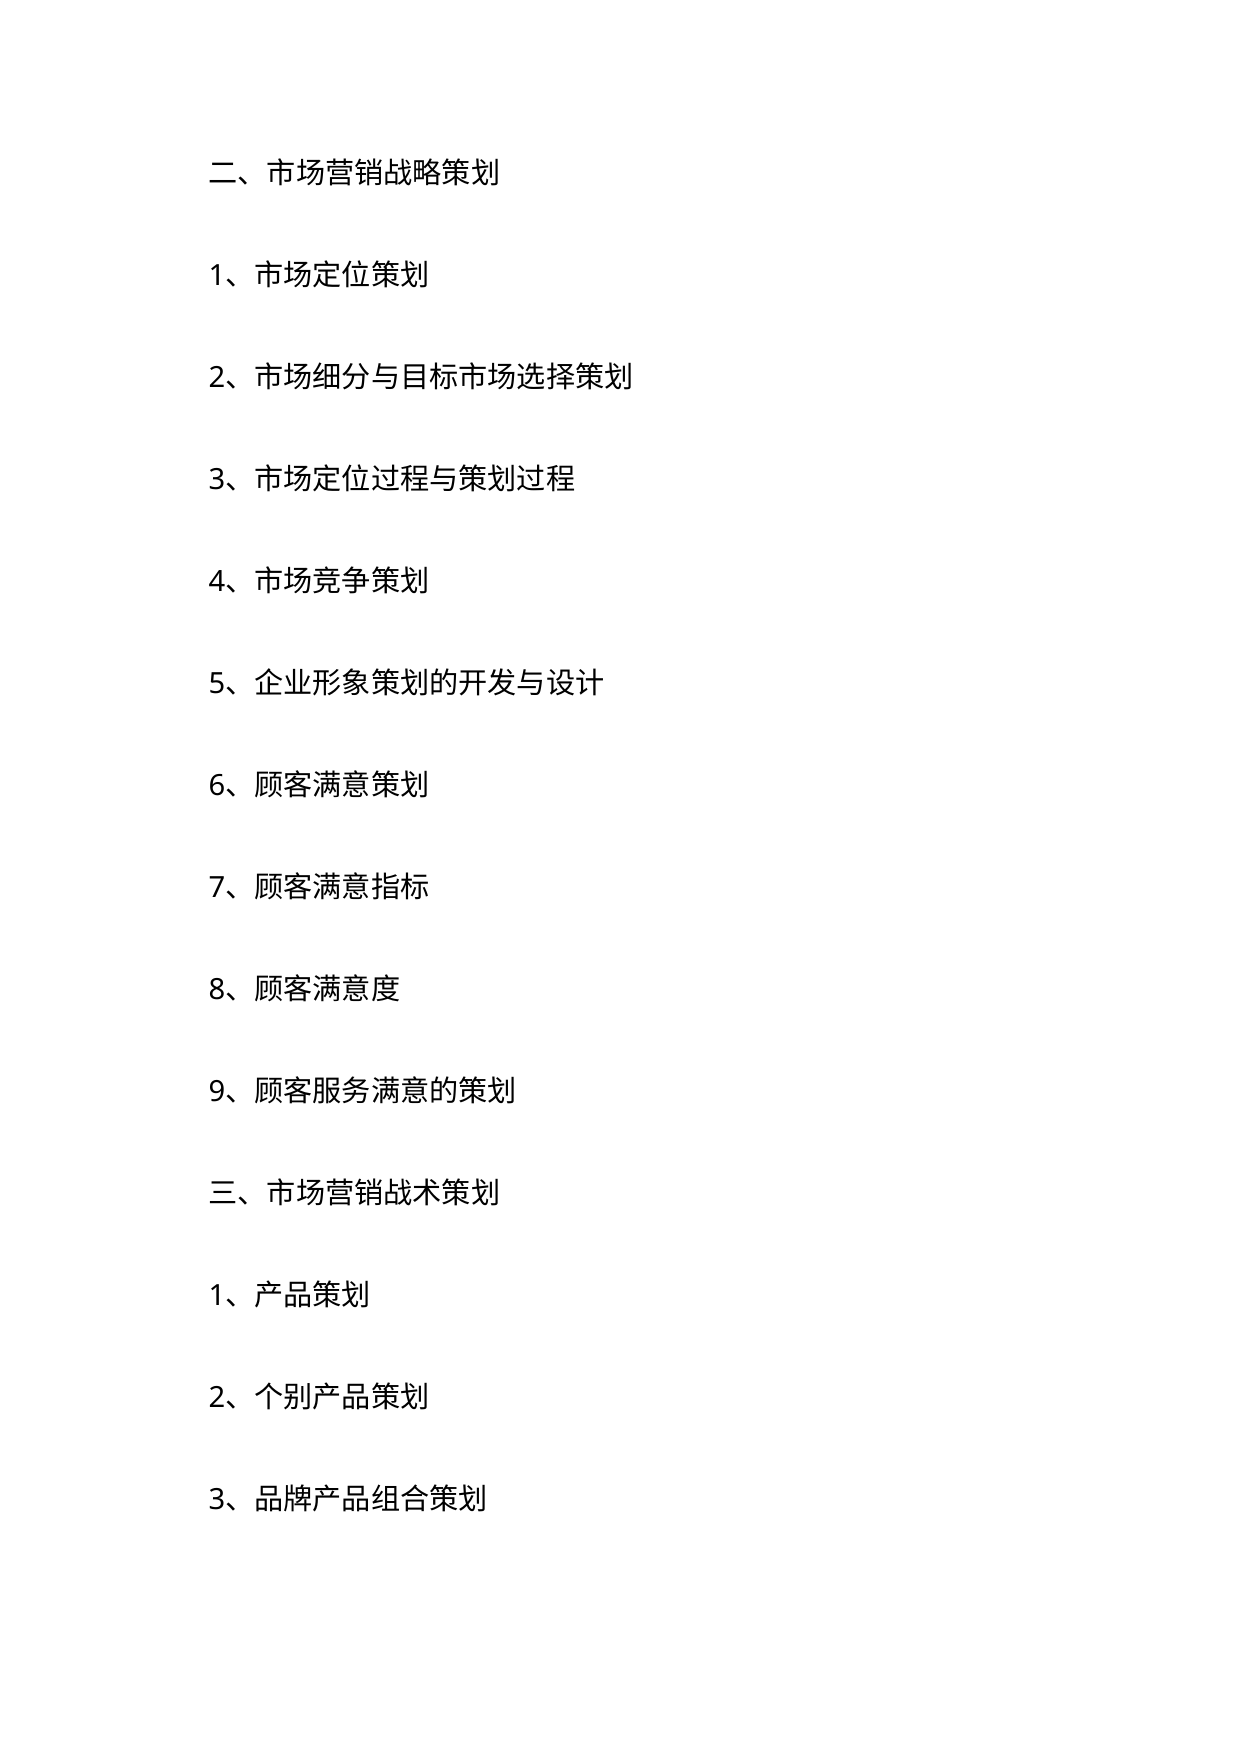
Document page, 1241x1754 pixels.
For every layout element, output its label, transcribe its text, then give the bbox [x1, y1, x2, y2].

text 1、产品策划 [150, 1271, 1090, 1314]
text 7、顾客满意指标 [150, 864, 1090, 906]
text 9、顾客服务满意的策划 [150, 1068, 1090, 1110]
text 6、顾客满意策划 [150, 762, 1090, 804]
text 二、市场营销战略策划 [150, 150, 1090, 192]
text 三、市场营销战术策划 [150, 1169, 1090, 1212]
text 8、顾客满意度 [150, 966, 1090, 1008]
text 2、市场细分与目标市场选择策划 [150, 354, 1090, 396]
text 5、企业形象策划的开发与设计 [150, 660, 1090, 702]
text 2、个别产品策划 [150, 1373, 1090, 1416]
text 4、市场竞争策划 [150, 558, 1090, 600]
text 3、品牌产品组合策划 [150, 1475, 1090, 1518]
text 1、市场定位策划 [150, 252, 1090, 294]
text 3、市场定位过程与策划过程 [150, 456, 1090, 498]
